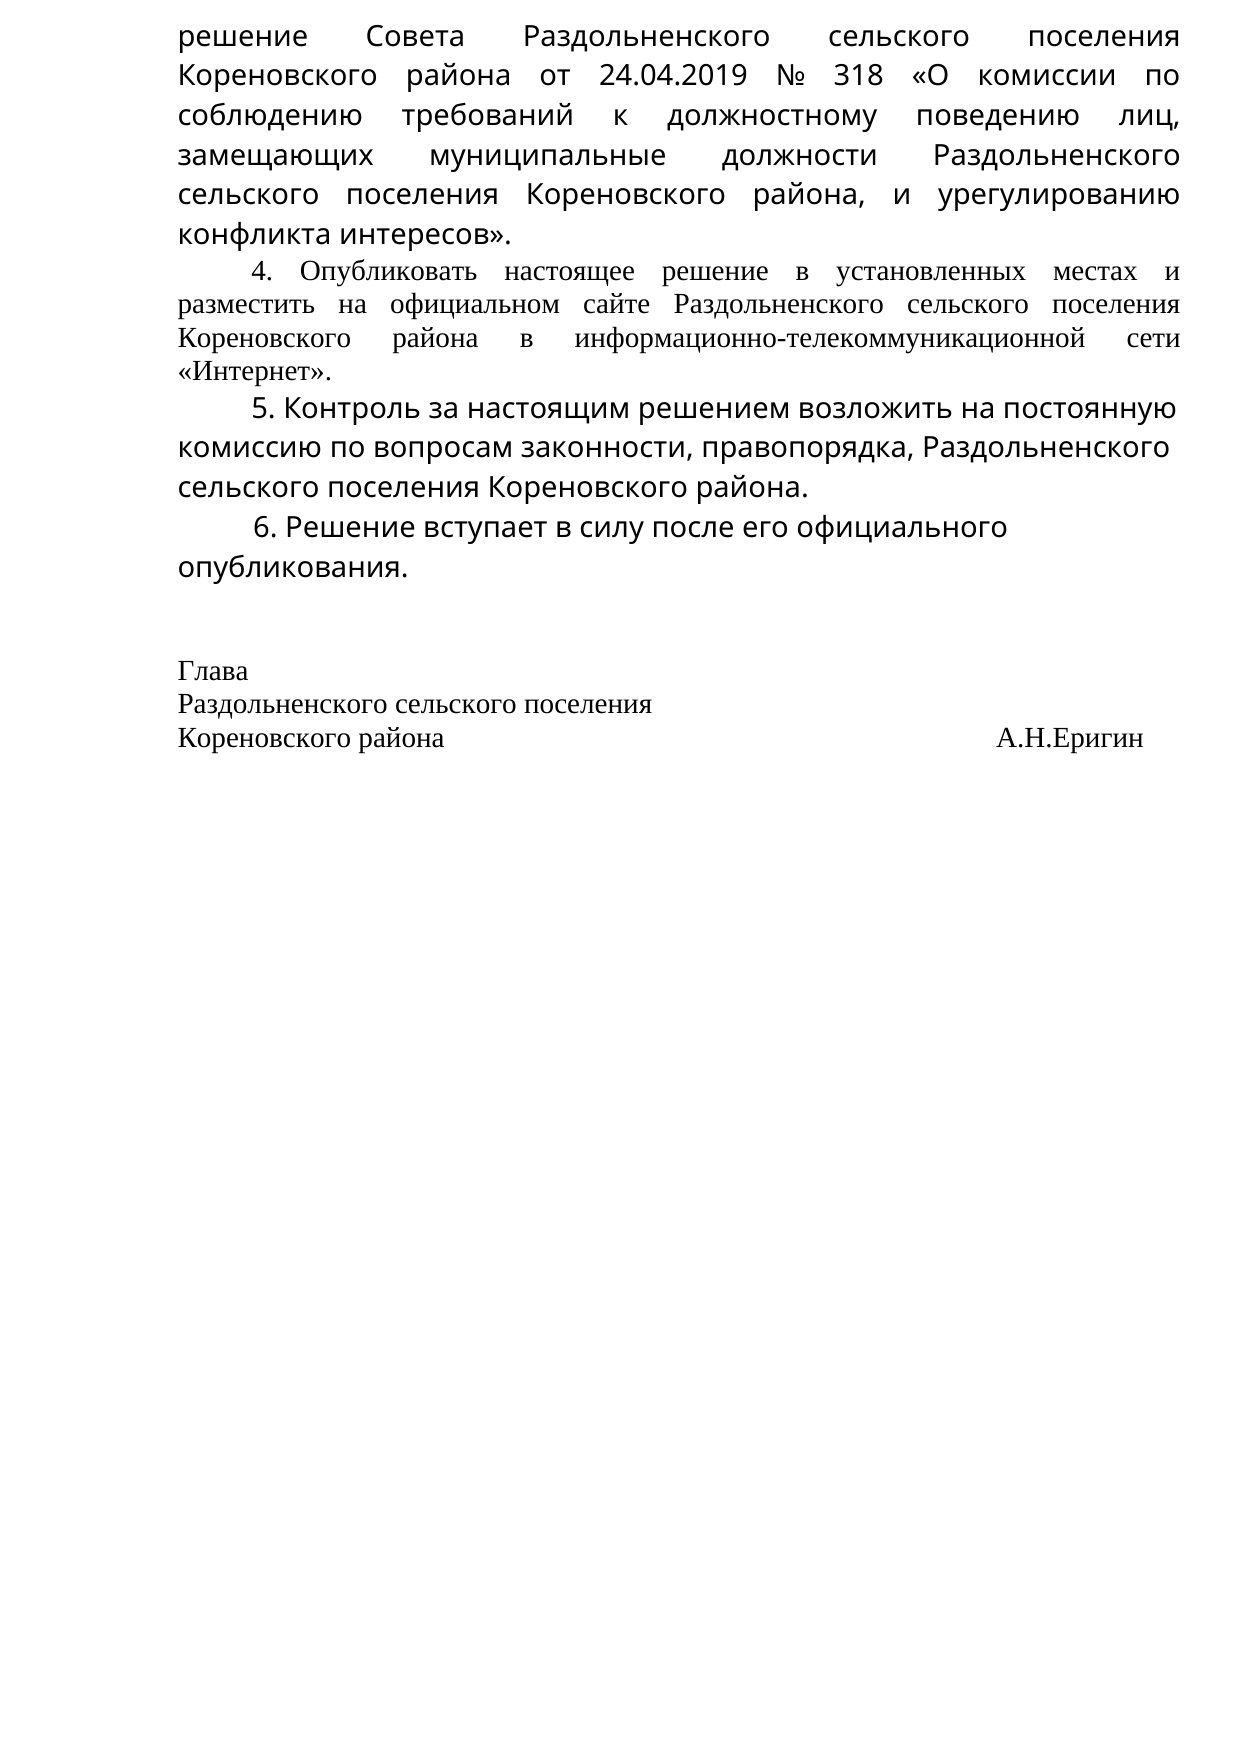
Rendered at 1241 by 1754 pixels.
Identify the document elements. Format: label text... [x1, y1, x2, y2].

text 5. Контроль за настоящим решением возложить на постоянную комиссию по вопросам законности, правопорядка, Раздольненского сельского поселения Кореновского района. 6. Решение вступает в силу после его официального опубликования. [177, 387, 1181, 586]
text 4. Опубликовать настоящее решение в установленных местах и разместить на официальном сайте Раздольненского сельского поселения Кореновского района в информационно-телекоммуникационной сети «Интернет». [177, 253, 1181, 387]
text Кореновского района А.Н.Еригин [177, 720, 1181, 753]
text Глава [177, 653, 1181, 686]
text Раздольненского сельского поселения [177, 686, 1181, 720]
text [177, 15, 1181, 253]
